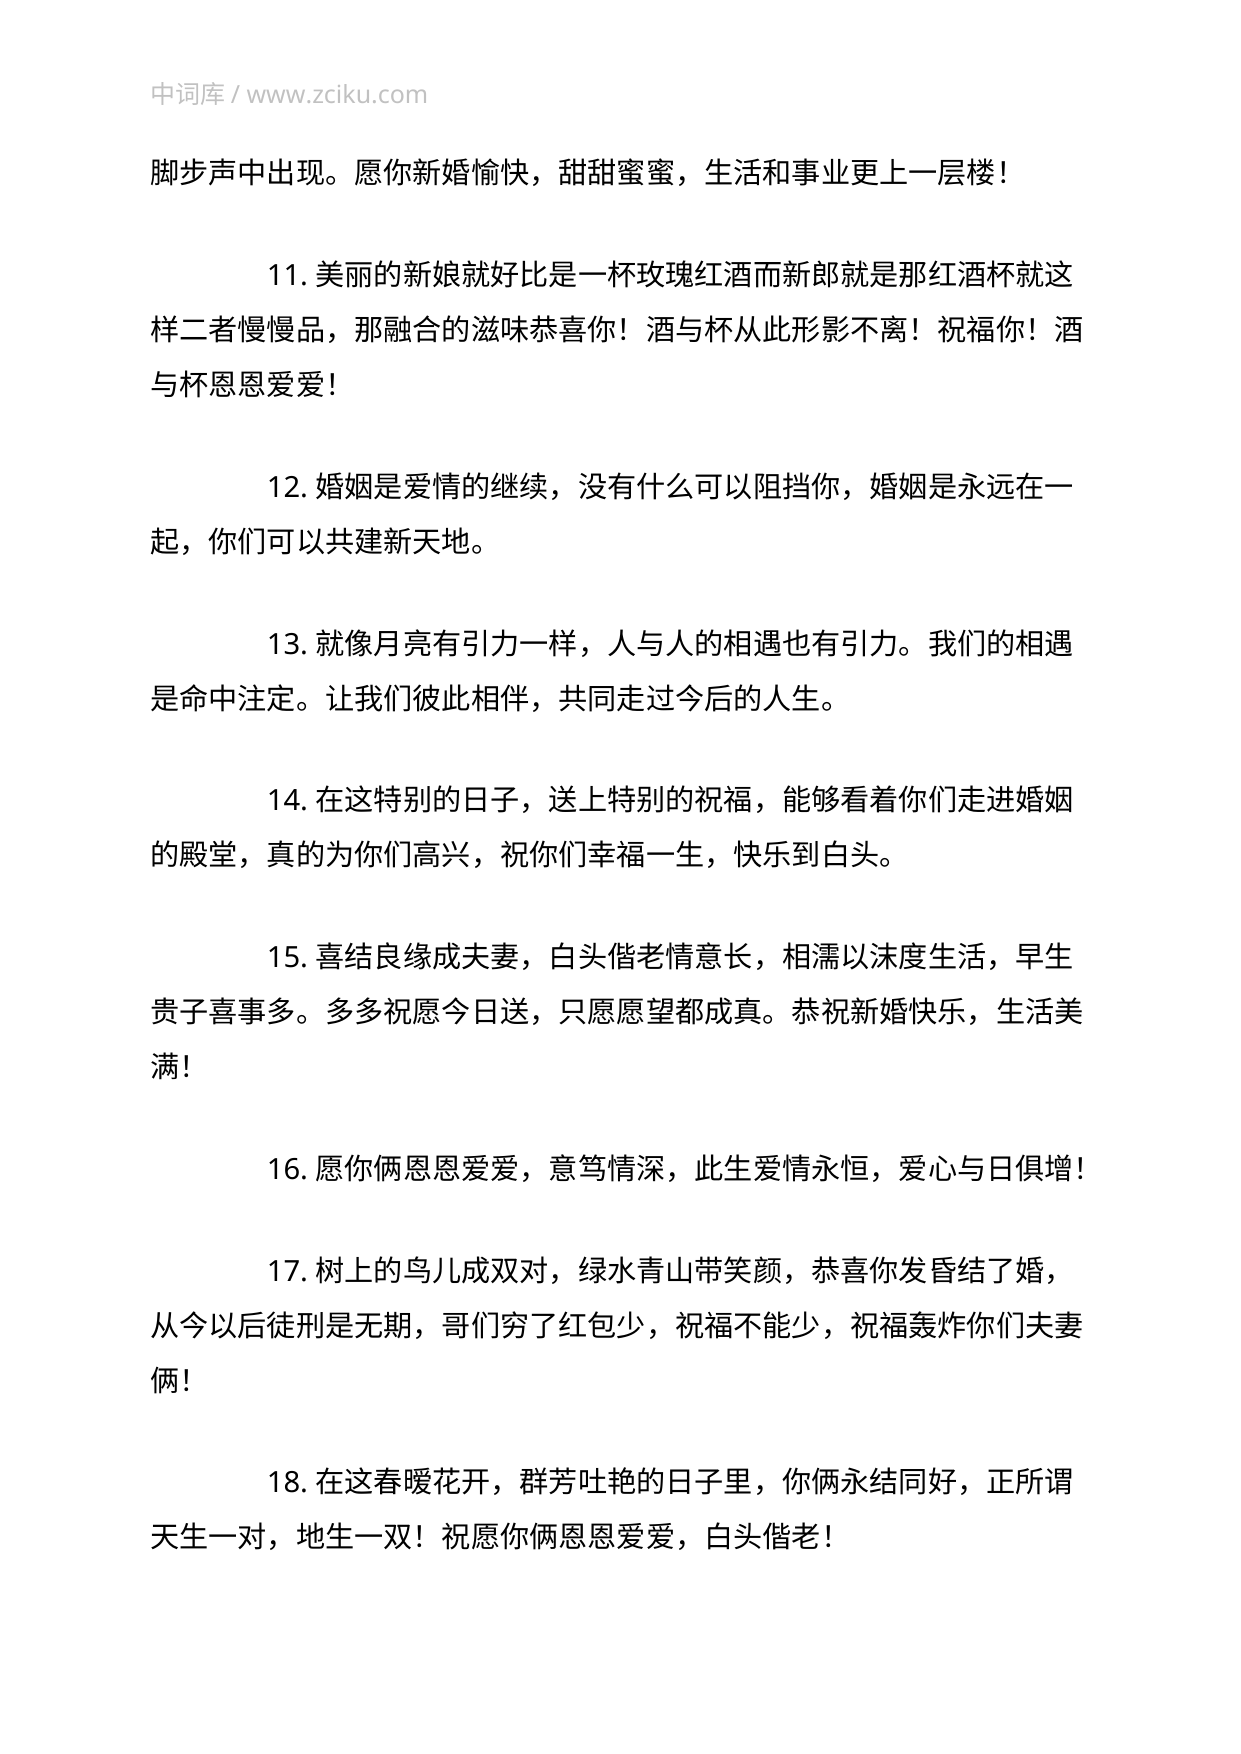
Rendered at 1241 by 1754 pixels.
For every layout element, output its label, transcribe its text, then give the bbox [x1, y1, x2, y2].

text 14. 在这特别的日子，送上特别的祝福，能够看着你们走进婚姻的殿堂，真的为你们高兴，祝你们幸福一生，快乐到白头。 [150, 777, 1090, 874]
text 15. 喜结良缘成夫妻，白头偕老情意长，相濡以沫度生活，早生贵子喜事多。多多祝愿今日送，只愿愿望都成真。恭祝新婚快乐，生活美满！ [150, 934, 1090, 1086]
text 16. 愿你俩恩恩爱爱，意笃情深，此生爱情永恒，爱心与日俱增！ [150, 1145, 1090, 1188]
text 12. 婚姻是爱情的继续，没有什么可以阻挡你，婚姻是永远在一起，你们可以共建新天地。 [150, 463, 1090, 561]
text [150, 150, 1090, 192]
text 11. 美丽的新娘就好比是一杯玫瑰红酒而新郎就是那红酒杯就这样二者慢慢品，那融合的滋味恭喜你！酒与杯从此形影不离！祝福你！酒与杯恩恩爱爱！ [150, 252, 1090, 404]
text 13. 就像月亮有引力一样，人与人的相遇也有引力。我们的相遇是命中注定。让我们彼此相伴，共同走过今后的人生。 [150, 620, 1090, 717]
text 17. 树上的鸟儿成双对，绿水青山带笑颜，恭喜你发昏结了婚，从今以后徒刑是无期，哥们穷了红包少，祝福不能少，祝福轰炸你们夫妻俩！ [150, 1247, 1090, 1399]
text 18. 在这春暧花开，群芳吐艳的日子里，你俩永结同好，正所谓天生一对，地生一双！祝愿你俩恩恩爱爱，白头偕老！ [150, 1459, 1090, 1556]
